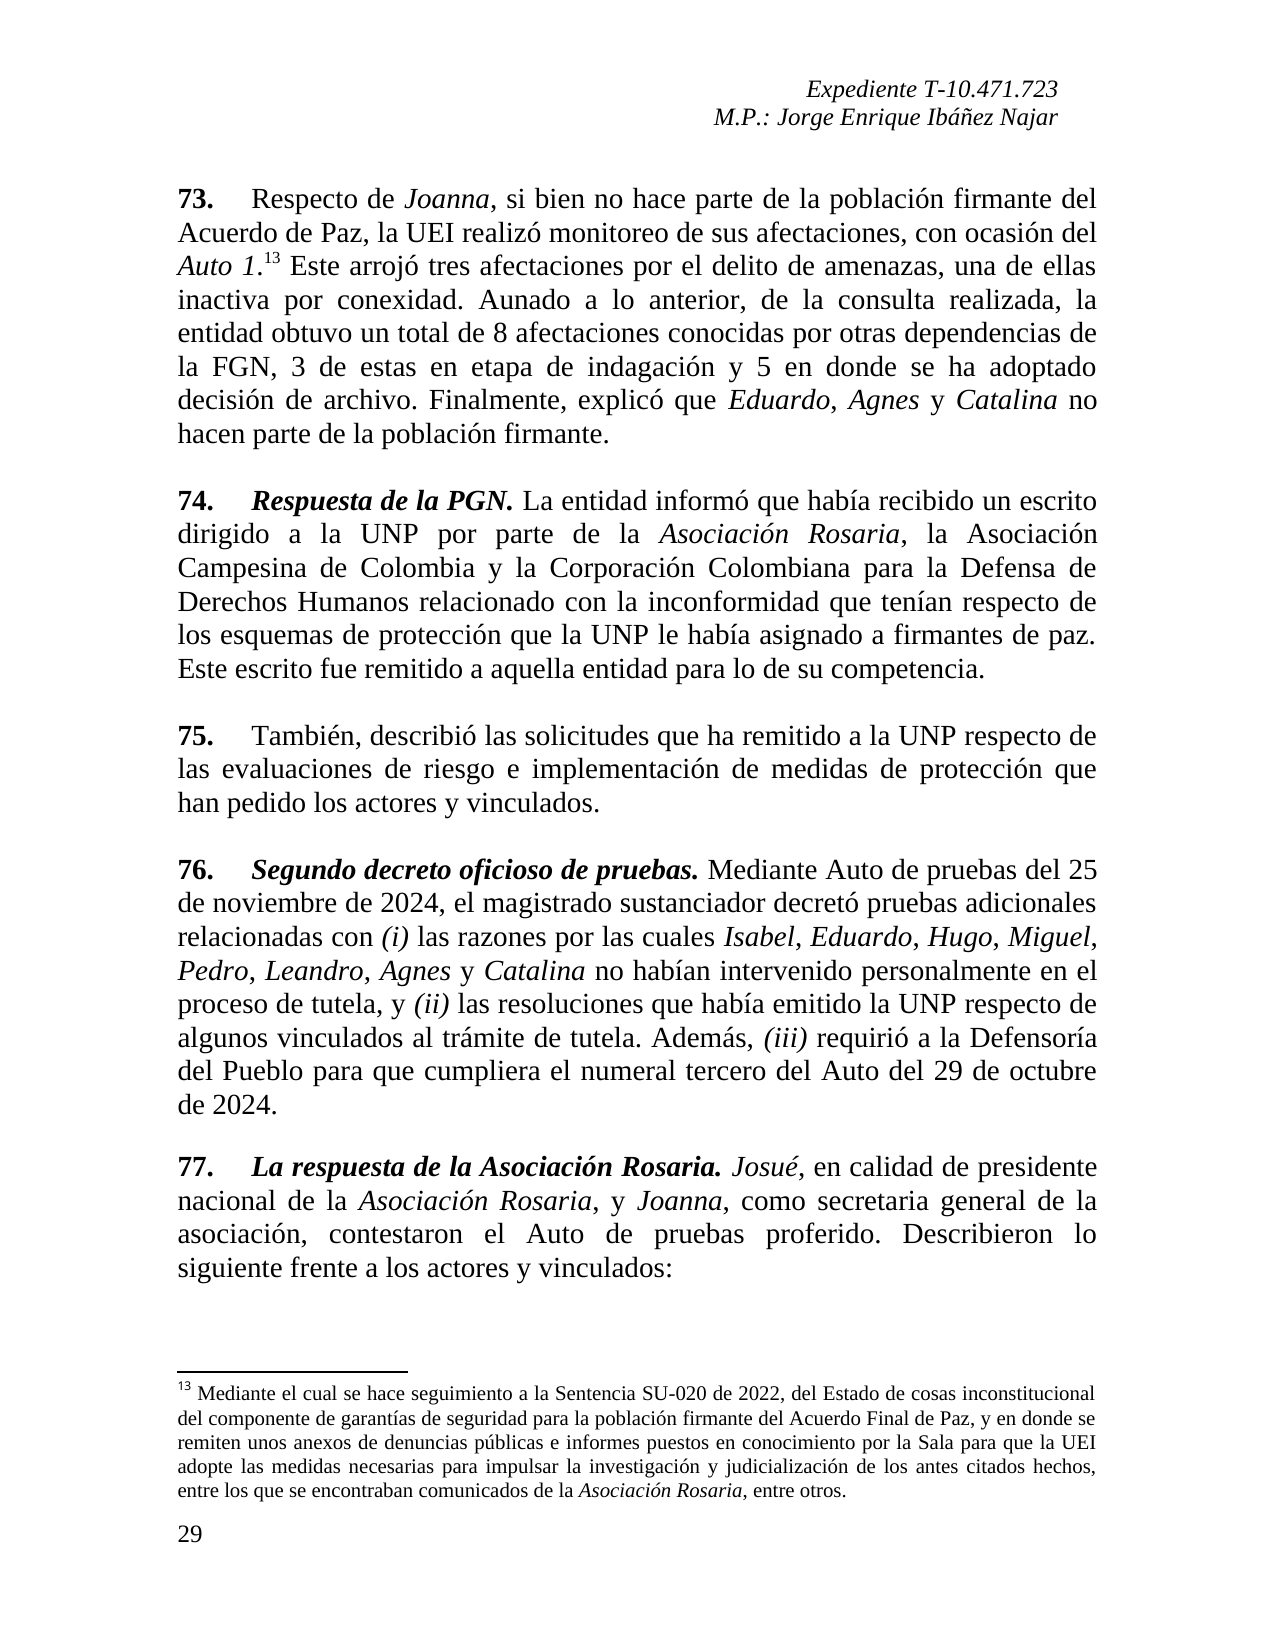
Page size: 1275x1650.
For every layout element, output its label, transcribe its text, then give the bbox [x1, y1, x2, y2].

list Respecto de Joanna, si bien no hace parte de la población firmante del Acuerdo de Paz, la UEI realizó monitoreo de sus afectaciones, con ocasión del Auto 1. Este arrojó tres afectaciones por el delito de amenazas, una de ellas inactiva por conexidad. Aunado a lo anterior, de la consulta realizada, la entidad obtuvo un total de 8 afectaciones conocidas por otras dependencias de la FGN, 3 de estas en etapa de indagación y 5 en donde se ha adoptado decisión de archivo. Finalmente, explicó que Eduardo, Agnes y Catalina no hacen parte de la población firmante. [177, 181, 1098, 449]
list Respuesta de la PGN. La entidad informó que había recibido un escrito dirigido a la UNP por parte de la Asociación Rosaria, la Asociación Campesina de Colombia y la Corporación Colombiana para la Defensa de Derechos Humanos relacionado con la inconformidad que tenían respecto de los esquemas de protección que la UNP le había asignado a firmantes de paz. Este escrito fue remitido a aquella entidad para lo de su competencia. [177, 483, 1098, 684]
list La respuesta de la Asociación Rosaria. Josué, en calidad de presidente nacional de la Asociación Rosaria, y Joanna, como secretaria general de la asociación, contestaron el Auto de pruebas proferido. Describieron lo siguiente frente a los actores y vinculados: [177, 1149, 1098, 1283]
list También, describió las solicitudes que ha remitido a la UNP respecto de las evaluaciones de riesgo e implementación de medidas de protección que han pedido los actores y vinculados. [177, 718, 1098, 818]
list Segundo decreto oficioso de pruebas. Mediante Auto de pruebas del 25 de noviembre de 2024, el magistrado sustanciador decretó pruebas adicionales relacionadas con (i) las razones por las cuales Isabel, Eduardo, Hugo, Miguel, Pedro, Leandro, Agnes y Catalina no habían intervenido personalmente en el proceso de tutela, y (ii) las resoluciones que había emitido la UNP respecto de algunos vinculados al trámite de tutela. Además, (iii) requirió a la Defensoría del Pueblo para que cumpliera el numeral tercero del Auto del 29 de octubre de 2024. [177, 852, 1098, 1120]
